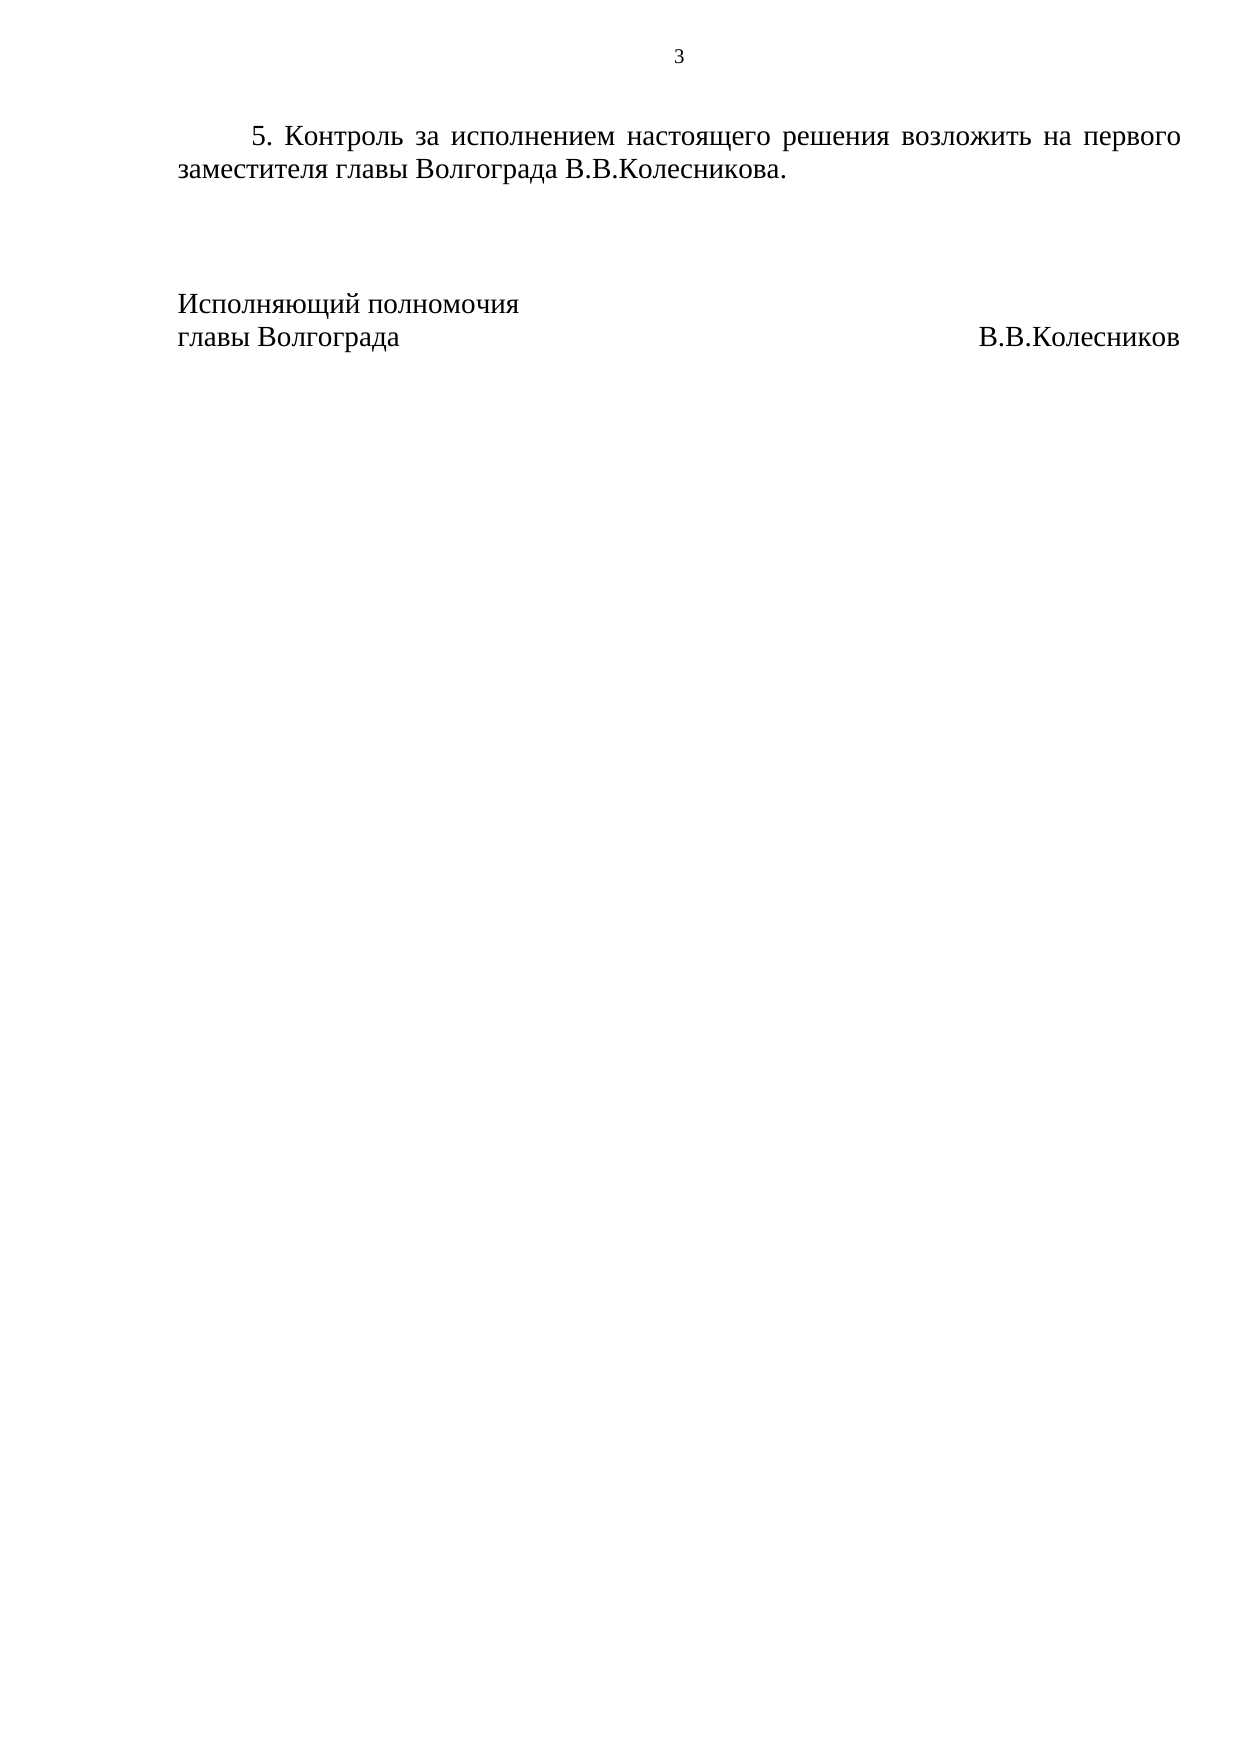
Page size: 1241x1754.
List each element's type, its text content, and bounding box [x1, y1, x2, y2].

text Исполняющий полномочия [177, 286, 1181, 319]
text главы Волгограда В.В.Колесников [177, 319, 1181, 353]
list 5. Контроль за исполнением настоящего решения возложить на первого заместителя главы Волгограда В.В.Колесникова. [177, 118, 1181, 185]
